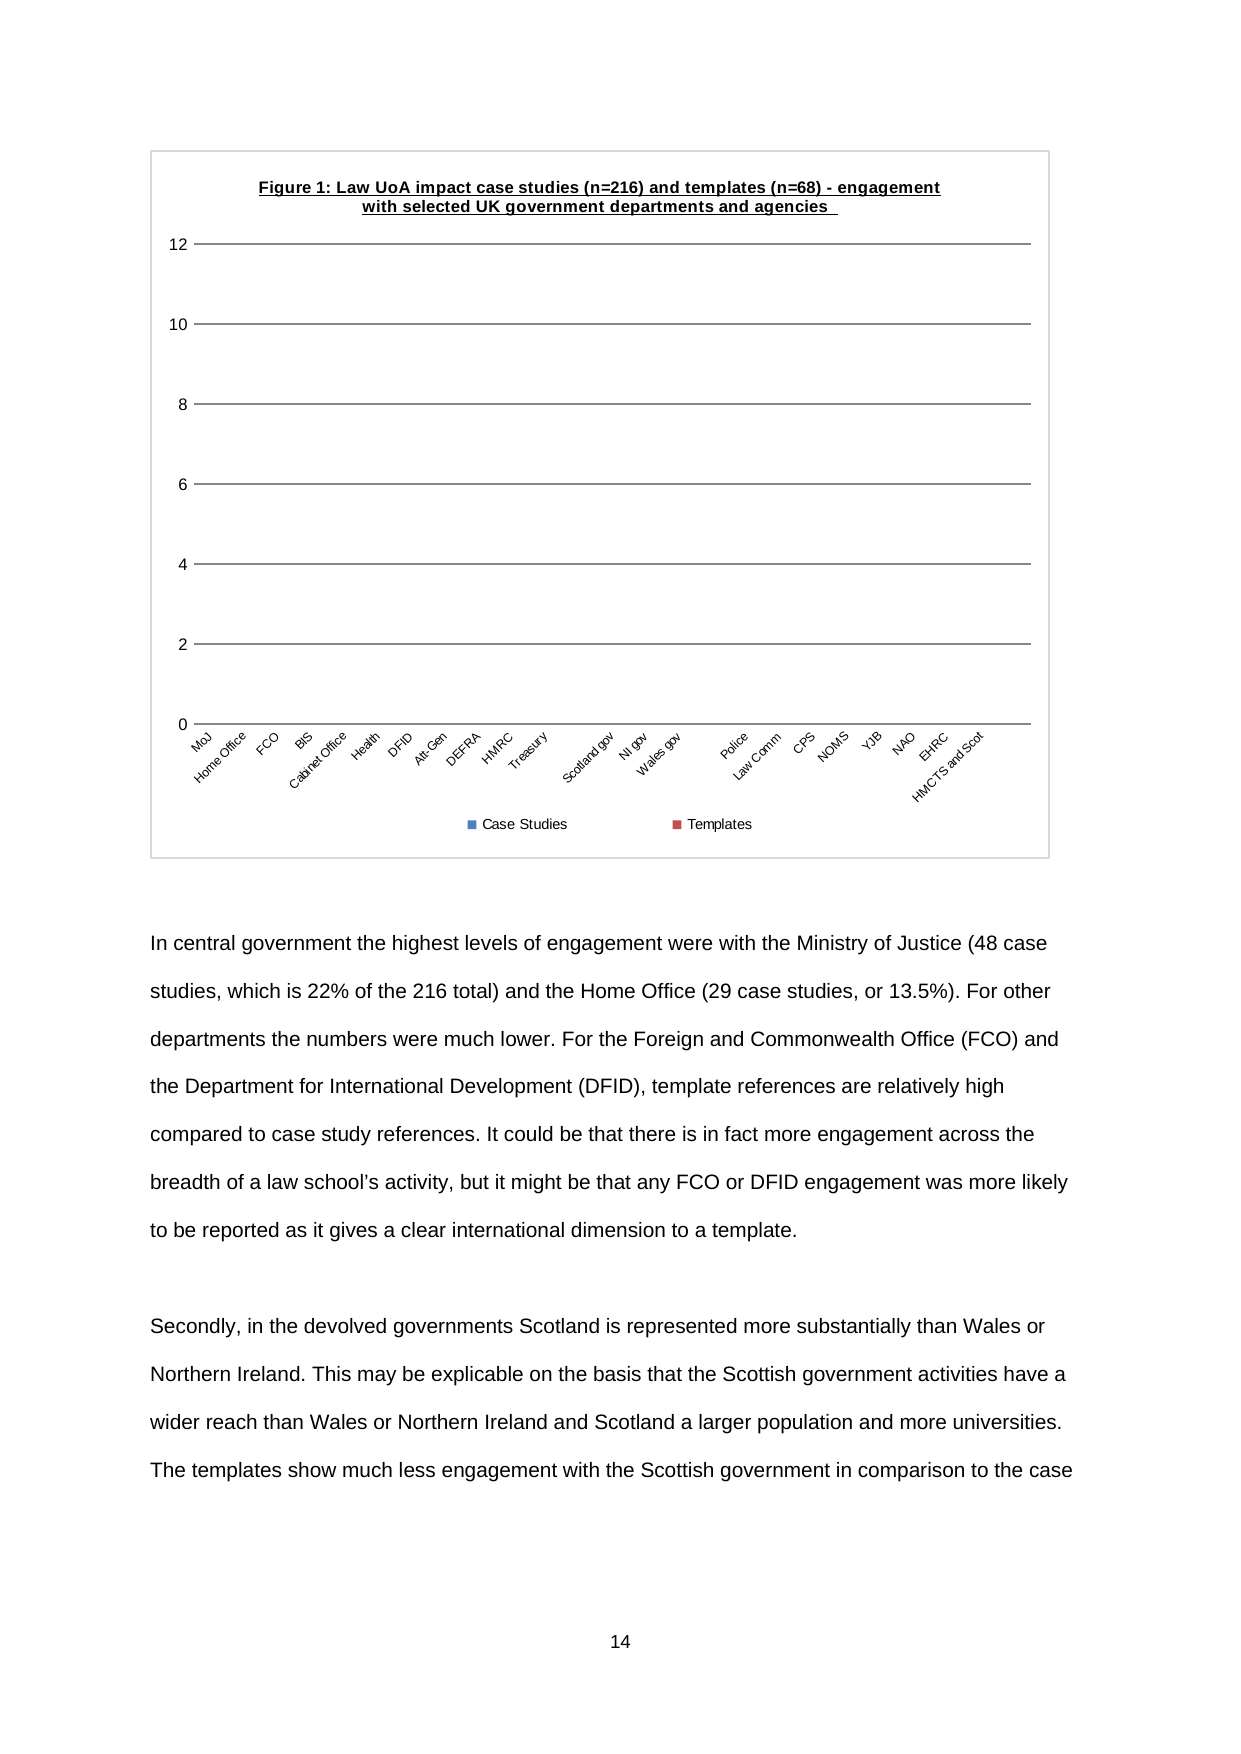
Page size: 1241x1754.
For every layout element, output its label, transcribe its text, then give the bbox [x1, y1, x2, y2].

text In central government the highest levels of engagement were with the Ministry of Justice (48 case studies, which is 22% of the 216 total) and the Home Office (29 case studies, or 13.5%). For other departments the numbers were much lower. For the Foreign and Commonwealth Office (FCO) and the Department for International Development (DFID), template references are relatively high compared to case study references. It could be that there is in fact more engagement across the breadth of a law school’s activity, but it might be that any FCO or DFID engagement was more likely to be reported as it gives a clear international dimension to a template. [150, 931, 1090, 1242]
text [150, 1314, 1090, 1482]
